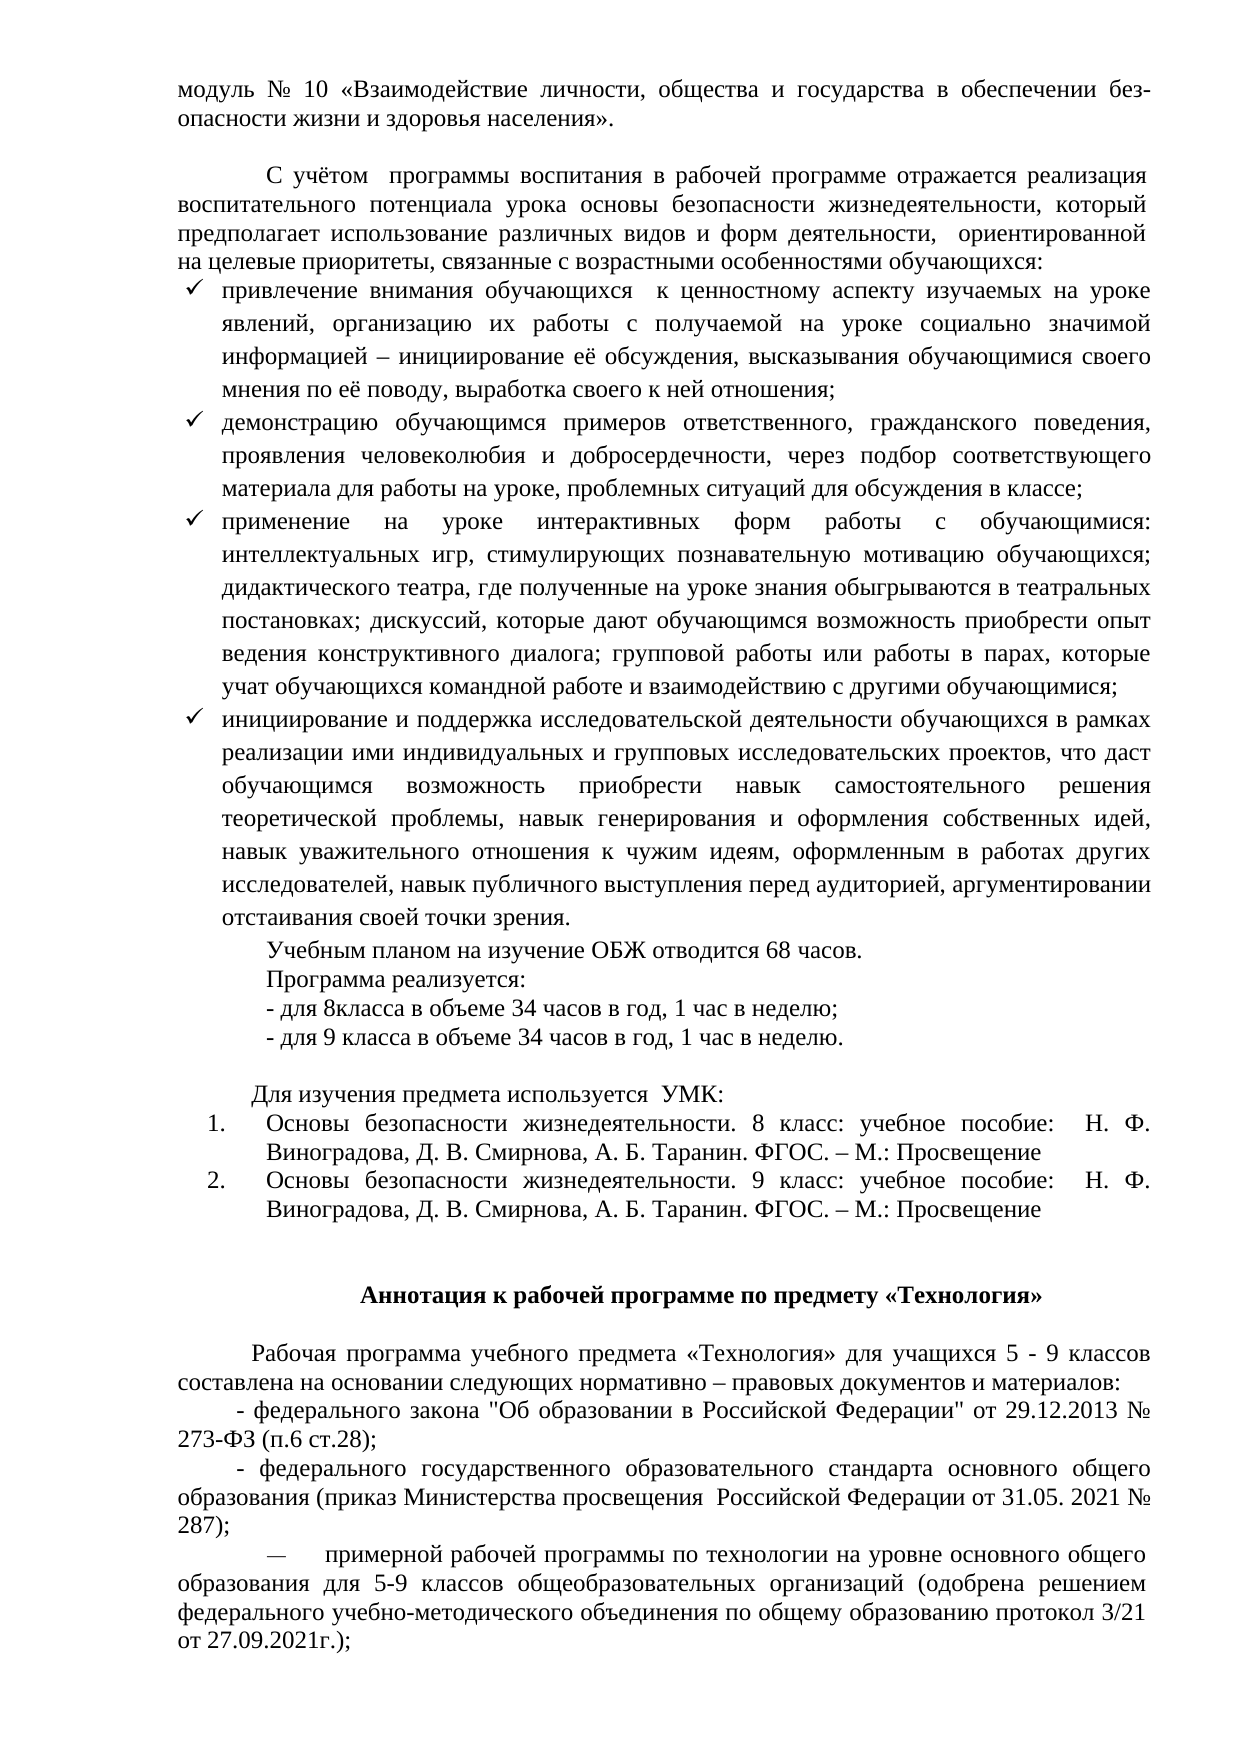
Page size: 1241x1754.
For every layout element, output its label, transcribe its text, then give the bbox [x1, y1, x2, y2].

text модуль № 10 «Взаимодействие личности, общества и государства в обеспечении без-опасности жизни и здоровья населения». [177, 74, 1152, 131]
text - для 8класса в объеме 34 часов в год, 1 час в неделю; [177, 993, 1152, 1022]
list применение на уроке интерактивных форм работы с обучающимися: интеллектуальных игр, стимулирующих познавательную мотивацию обучающихся; дидактического театра, где полученные на уроке знания обыгрываются в театральных постановках; дискуссий, которые дают обучающимся возможность приобрести опыт ведения конструктивного диалога; групповой работы или работы в парах, которые учат обучающихся командной работе и взаимодействию с другими обучающимися; [184, 506, 1152, 700]
text - федерального закона "Об образовании в Российской Федерации" от 29.12.2013 № 273-ФЗ (п.6 ст.28); [177, 1396, 1152, 1453]
list привлечение внимания обучающихся к ценностному аспекту изучаемых на уроке явлений, организацию их работы с получаемой на уроке социально значимой информацией – инициирование её обсуждения, высказывания обучающимися своего мнения по её поводу, выработка своего к ней отношения; [184, 275, 1152, 403]
list примерной рабочей программы по технологии на уровне основного общего образования для 5-9 классов общеобразовательных организаций (одобрена решением федерального учебно-методического объединения по общему образованию протокол 3/21 от 27.09.2021г.); [177, 1539, 1147, 1654]
list Основы безопасности жизнедеятельности. 8 класс: учебное пособие: Н. Ф. Виноградова, Д. В. Смирнова, А. Б. Таранин. ФГОС. – М.: Просвещение [207, 1108, 1152, 1166]
text Программа реализуется: [177, 964, 1152, 993]
text - федерального государственного образовательного стандарта основного общего образования (приказ Министерства просвещения Российской Федерации от 31.05. 2021 № 287); [177, 1453, 1152, 1539]
list Основы безопасности жизнедеятельности. 9 класс: учебное пособие: Н. Ф. Виноградова, Д. В. Смирнова, А. Б. Таранин. ФГОС. – М.: Просвещение [207, 1166, 1152, 1223]
text С учётом программы воспитания в рабочей программе отражается реализация воспитательного потенциала урока основы безопасности жизнедеятельности, который предполагает использование различных видов и форм деятельности, ориентированной на целевые приоритеты, связанные с возрастными особенностями обучающихся: [177, 160, 1147, 275]
text - для 9 класса в объеме 34 часов в год, 1 час в неделю. [177, 1022, 1152, 1051]
list инициирование и поддержка исследовательской деятельности обучающихся в рамках реализации ими индивидуальных и групповых исследовательских проектов, что даст обучающимся возможность приобрести навык самостоятельного решения теоретической проблемы, навык генерирования и оформления собственных идей, навык уважительного отношения к чужим идеям, оформленным в работах других исследователей, навык публичного выступления перед аудиторией, аргументировании отстаивания своей точки зрения. [184, 704, 1152, 931]
text Для изучения предмета используется УМК: [177, 1079, 1152, 1108]
text Учебным планом на изучение ОБЖ отводится 68 часов. [177, 936, 1147, 964]
text Рабочая программа учебного предмета «Технология» для учащихся 5 - 9 классов составлена на основании следующих нормативно – правовых документов и материалов: [177, 1338, 1152, 1396]
text Аннотация к рабочей программе по предмету «Технология» [177, 1281, 1152, 1309]
list демонстрацию обучающимся примеров ответственного, гражданского поведения, проявления человеколюбия и добросердечности, через подбор соответствующего материала для работы на уроке, проблемных ситуаций для обсуждения в классе; [184, 407, 1152, 502]
